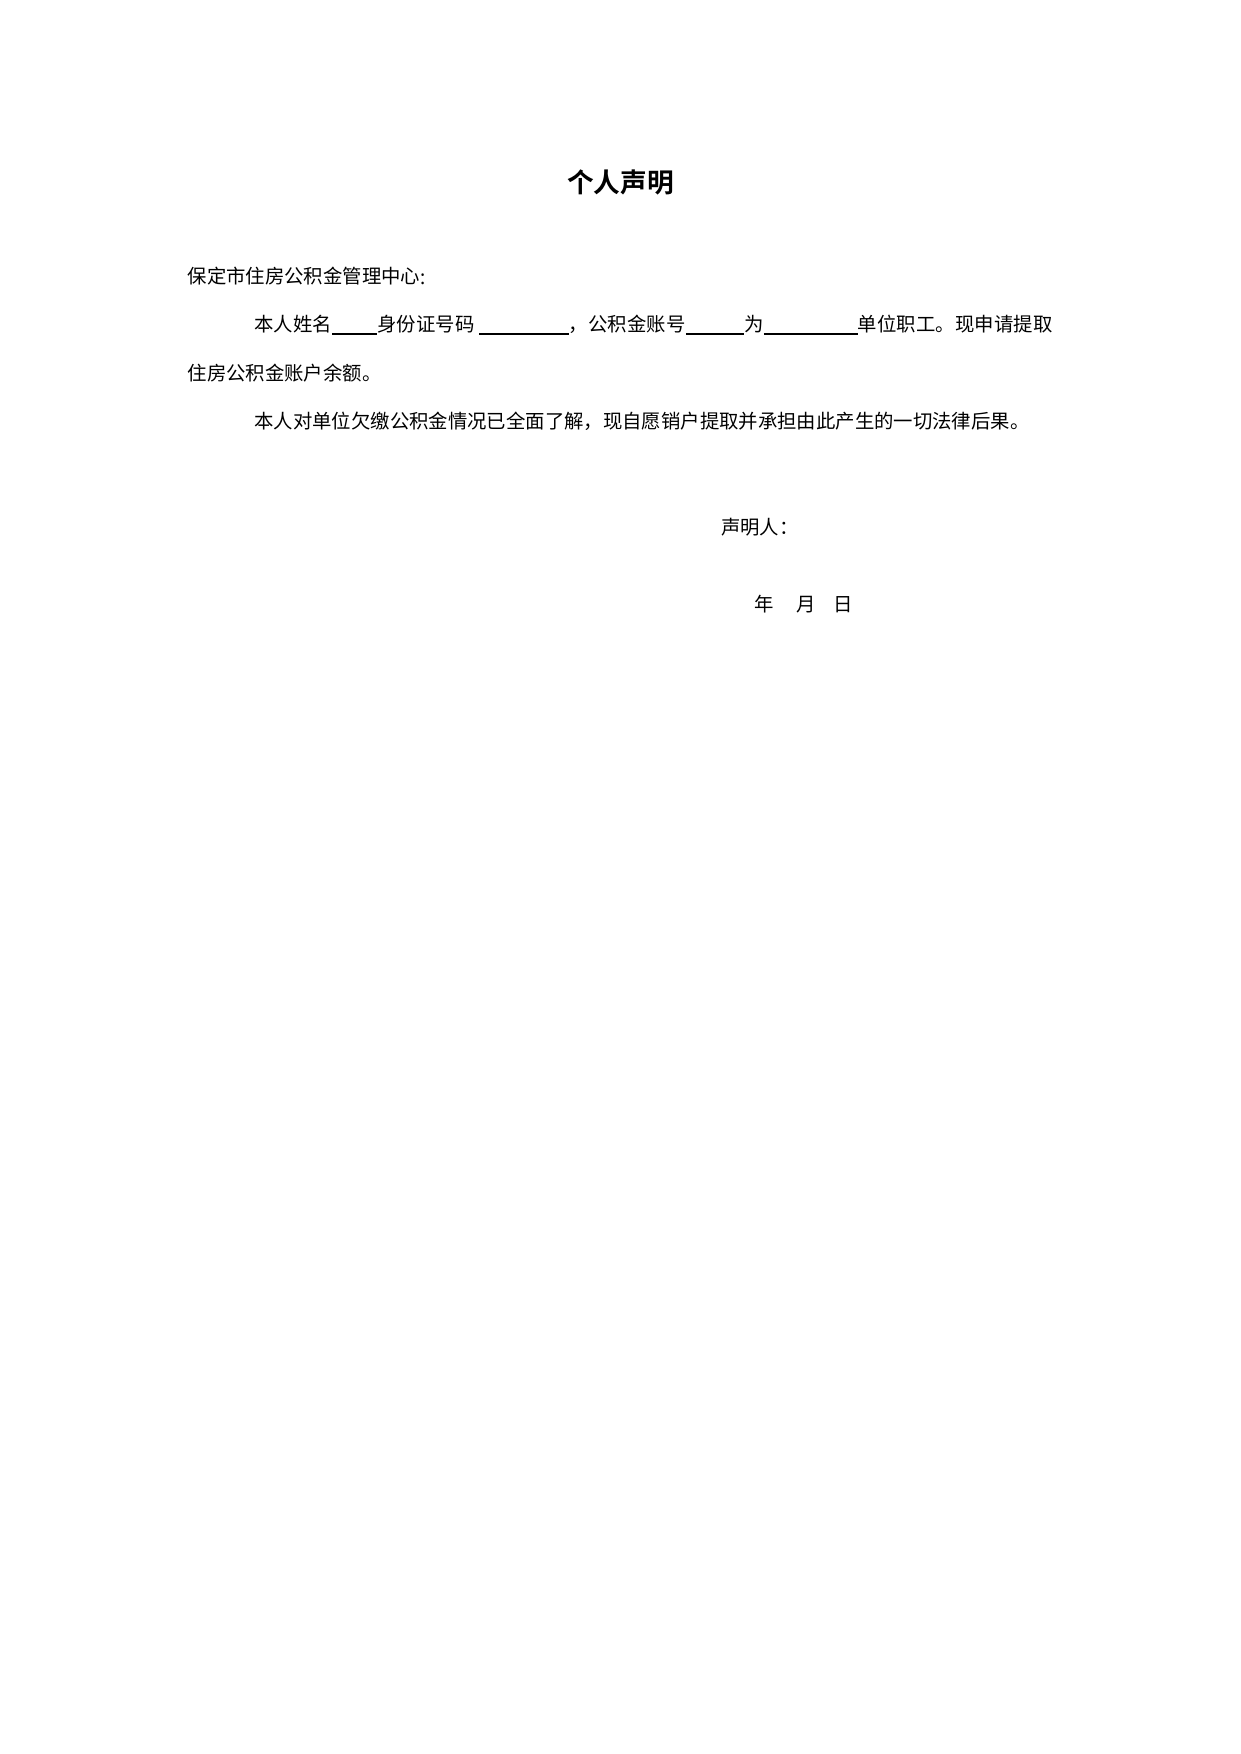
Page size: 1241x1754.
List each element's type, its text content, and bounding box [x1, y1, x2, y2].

text 年 月 日 [187, 589, 1053, 637]
text 个人声明 [187, 162, 1053, 228]
text 本人对单位欠缴公积金情况已全面了解，现自愿销户提取并承担由此产生的一切法律后果。 [187, 406, 1053, 454]
text 声明人： [187, 512, 1053, 560]
text 本人姓名 身份证号码 ，公积金账号 为 单位职工。现申请提取住房公积金账户余额。 [187, 309, 1053, 406]
text 保定市住房公积金管理中心: [187, 261, 1053, 309]
